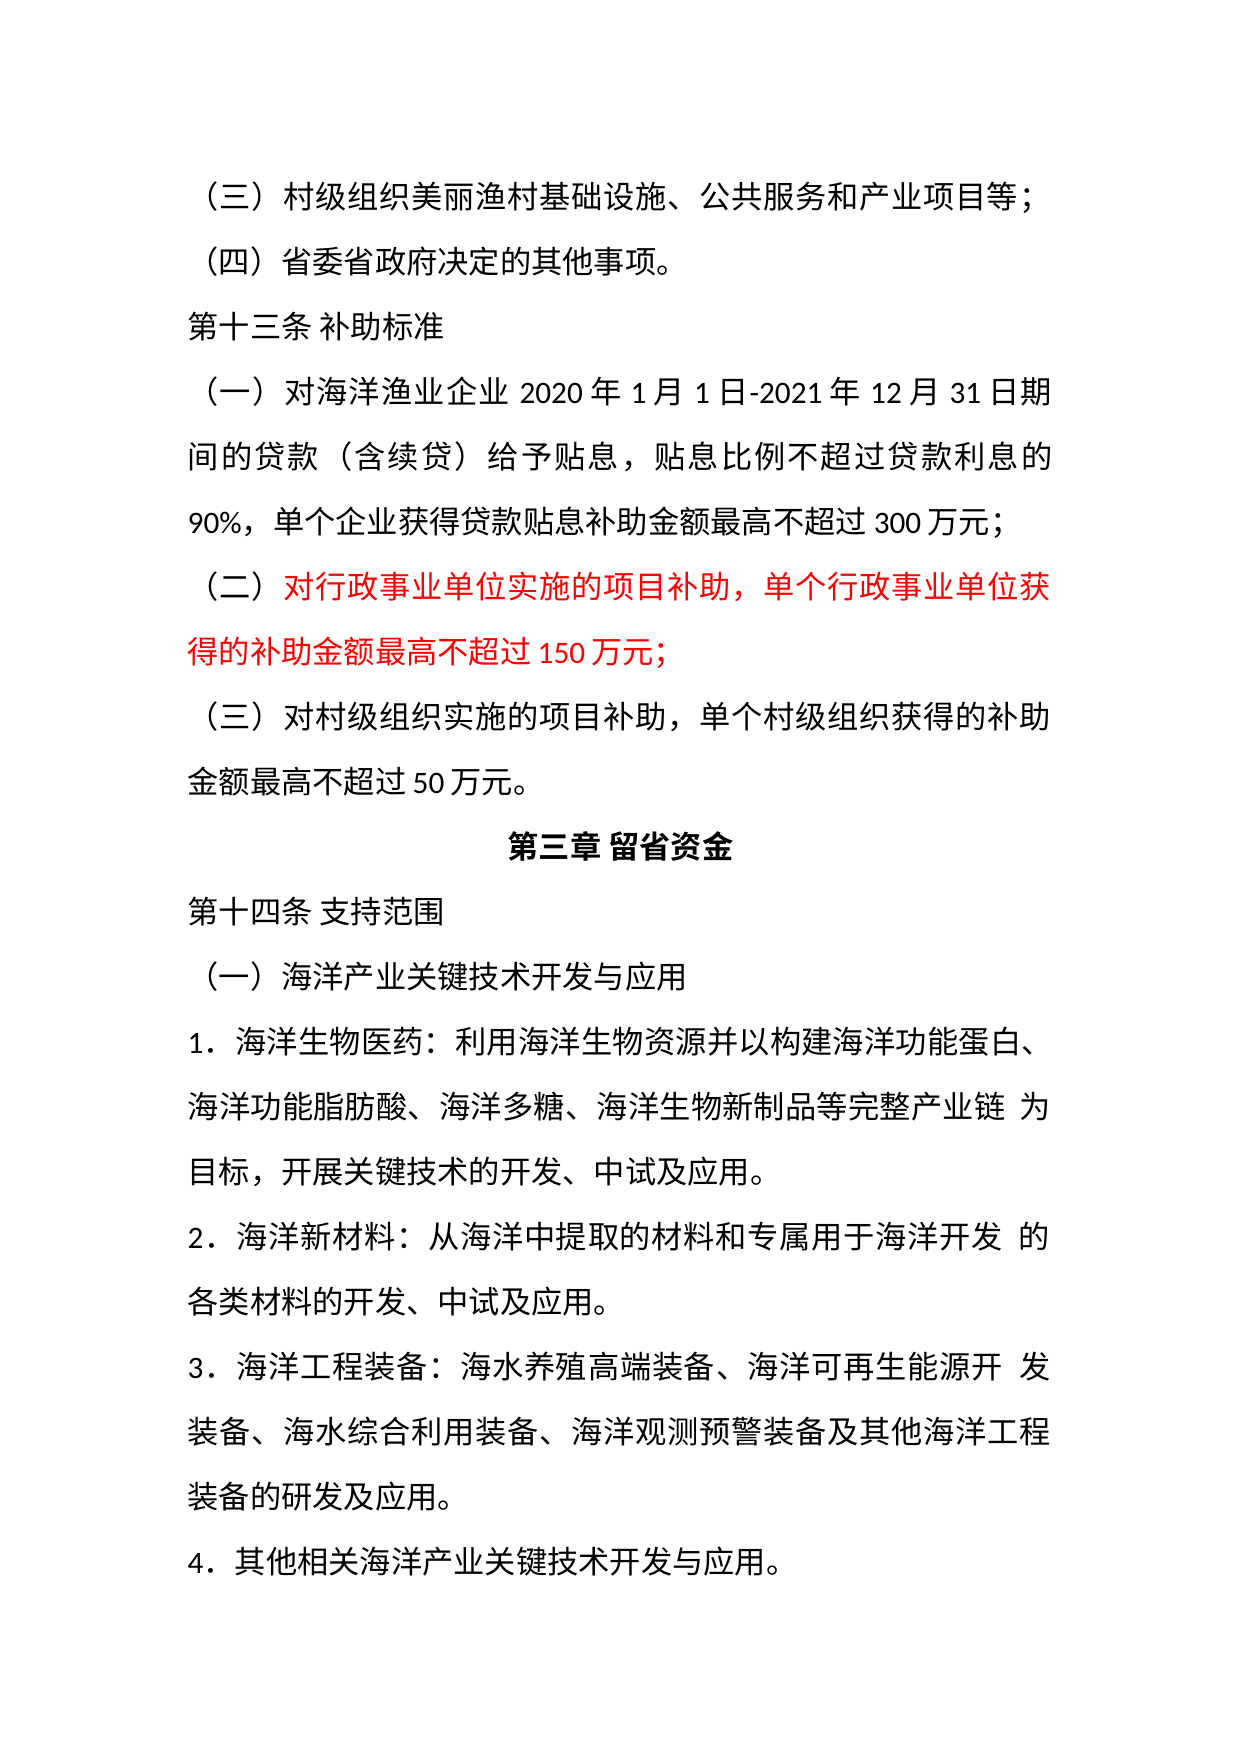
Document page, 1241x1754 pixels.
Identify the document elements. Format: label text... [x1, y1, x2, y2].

text 第三章 留省资金 [187, 812, 1053, 877]
text 2．海洋新材料：从海洋中提取的材料和专属用于海洋开发 的各类材料的开发、中试及应用。 [187, 1202, 1053, 1332]
text （三）对村级组织实施的项目补助，单个村级组织获得的补助金额最高不超过50万元。 [187, 682, 1053, 812]
text （一）海洋产业关键技术开发与应用 [187, 942, 1053, 1007]
text （二）对行政事业单位实施的项目补助，单个行政事业单位获得的补助金额最高不超过150万元； [187, 552, 1053, 682]
text 第十四条 支持范围 [187, 877, 1053, 942]
text （一）对海洋渔业企业 2020年 1月 1日-2021年 12月 31日期间的贷款（含续贷）给予贴息，贴息比例不超过贷款利息的 90%，单个企业获得贷款贴息补助金额最高不超过 300万元； [187, 357, 1053, 552]
text 1．海洋生物医药：利用海洋生物资源并以构建海洋功能蛋白、海洋功能脂肪酸、海洋多糖、海洋生物新制品等完整产业链 为目标，开展关键技术的开发、中试及应用。 [187, 1007, 1053, 1202]
text 3．海洋工程装备：海水养殖高端装备、海洋可再生能源开 发装备、海水综合利用装备、海洋观测预警装备及其他海洋工程 装备的研发及应用。 [187, 1332, 1053, 1527]
text （三）村级组织美丽渔村基础设施、公共服务和产业项目等； （四）省委省政府决定的其他事项。 [187, 162, 1053, 292]
text 第十三条 补助标准 [187, 292, 1053, 357]
text 4．其他相关海洋产业关键技术开发与应用。 [187, 1527, 1053, 1592]
